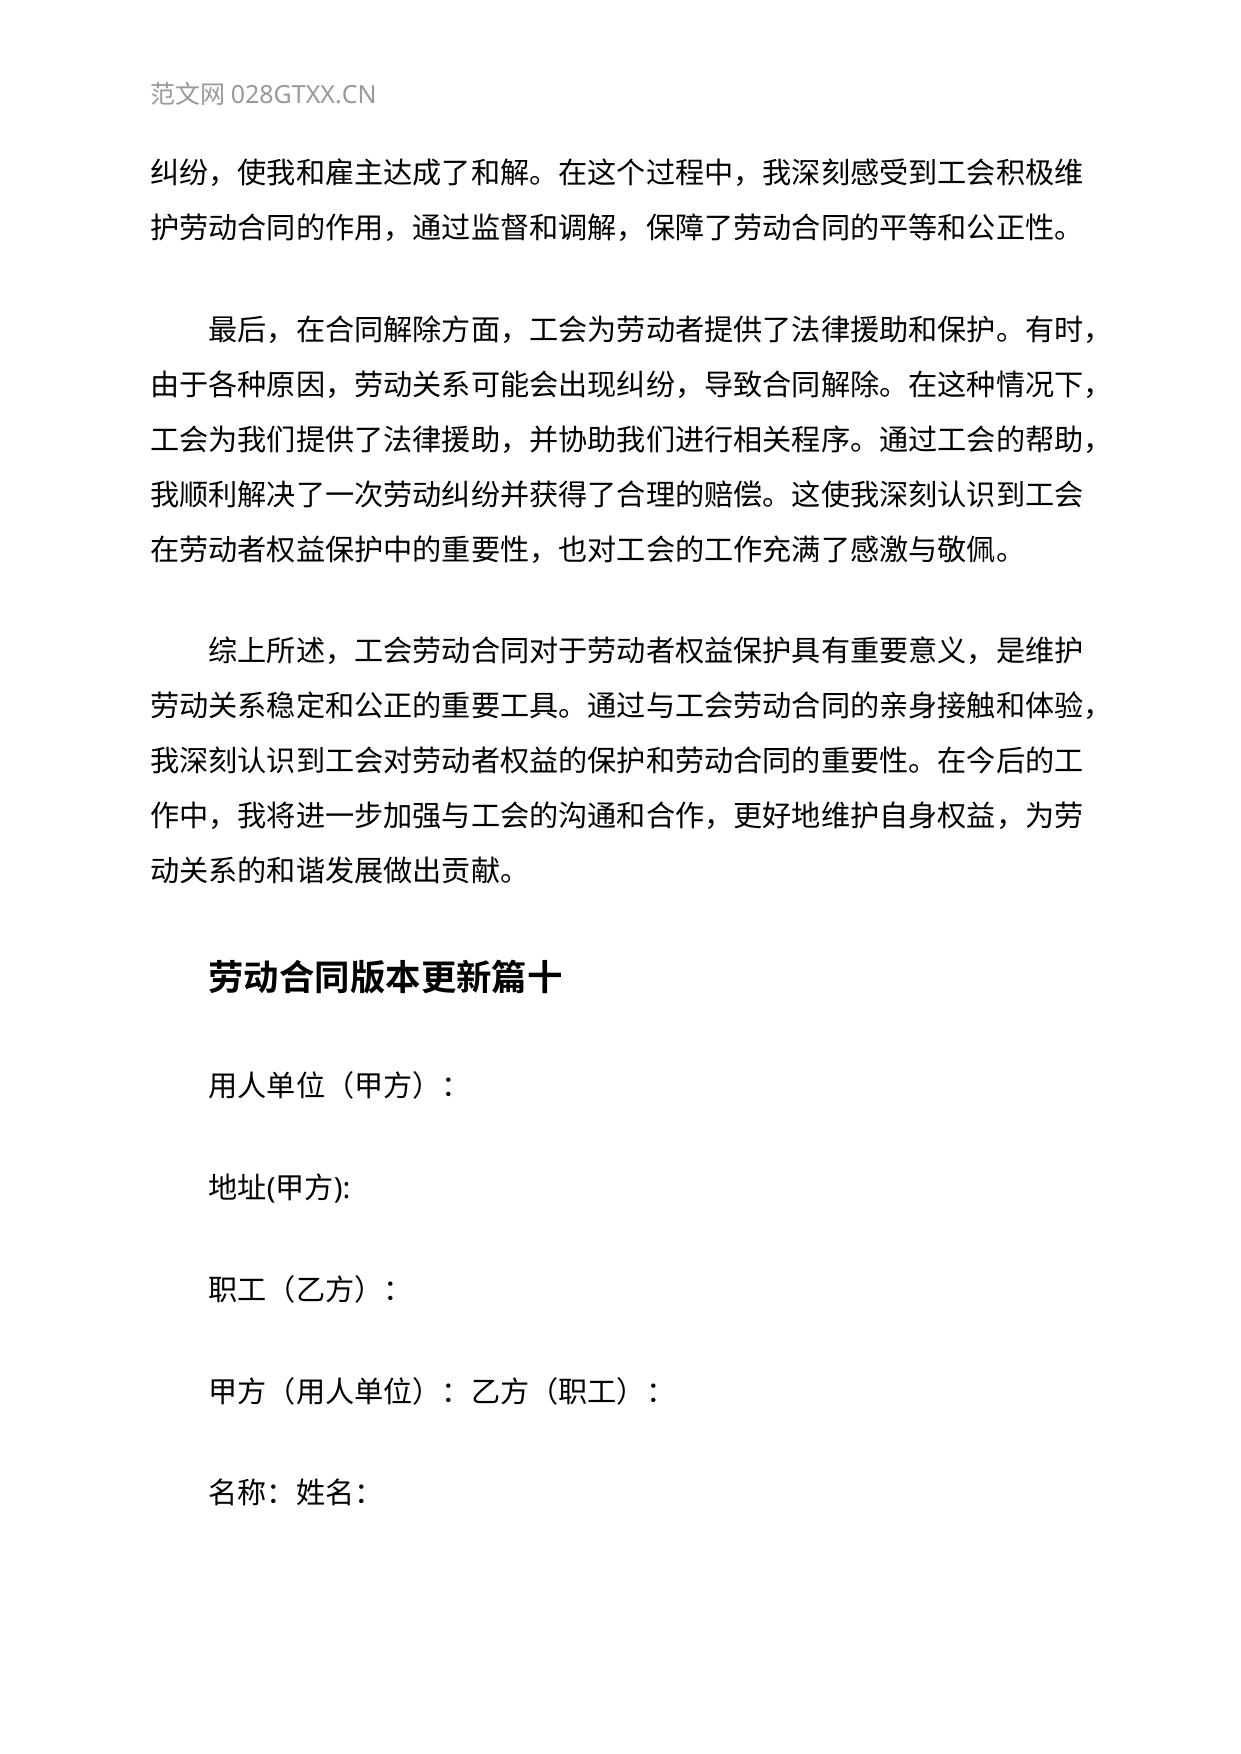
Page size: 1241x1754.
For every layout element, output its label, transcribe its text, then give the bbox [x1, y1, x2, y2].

text 用人单位（甲方）： [150, 1063, 1090, 1105]
text 名称：姓名： [150, 1470, 1090, 1512]
text 地址(甲方): [150, 1164, 1090, 1207]
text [150, 150, 1090, 247]
text 甲方（用人单位）：乙方（职工）： [150, 1368, 1090, 1411]
text 劳动合同版本更新篇十 [150, 949, 1090, 1001]
text 职工（乙方）： [150, 1267, 1090, 1309]
text 综上所述，工会劳动合同对于劳动者权益保护具有重要意义，是维护劳动关系稳定和公正的重要工具。通过与工会劳动合同的亲身接触和体验，我深刻认识到工会对劳动者权益的保护和劳动合同的重要性。在今后的工作中，我将进一步加强与工会的沟通和合作，更好地维护自身权益，为劳动关系的和谐发展做出贡献。 [150, 628, 1090, 890]
text 最后，在合同解除方面，工会为劳动者提供了法律援助和保护。有时，由于各种原因，劳动关系可能会出现纠纷，导致合同解除。在这种情况下，工会为我们提供了法律援助，并协助我们进行相关程序。通过工会的帮助，我顺利解决了一次劳动纠纷并获得了合理的赔偿。这使我深刻认识到工会在劳动者权益保护中的重要性，也对工会的工作充满了感激与敬佩。 [150, 307, 1090, 568]
